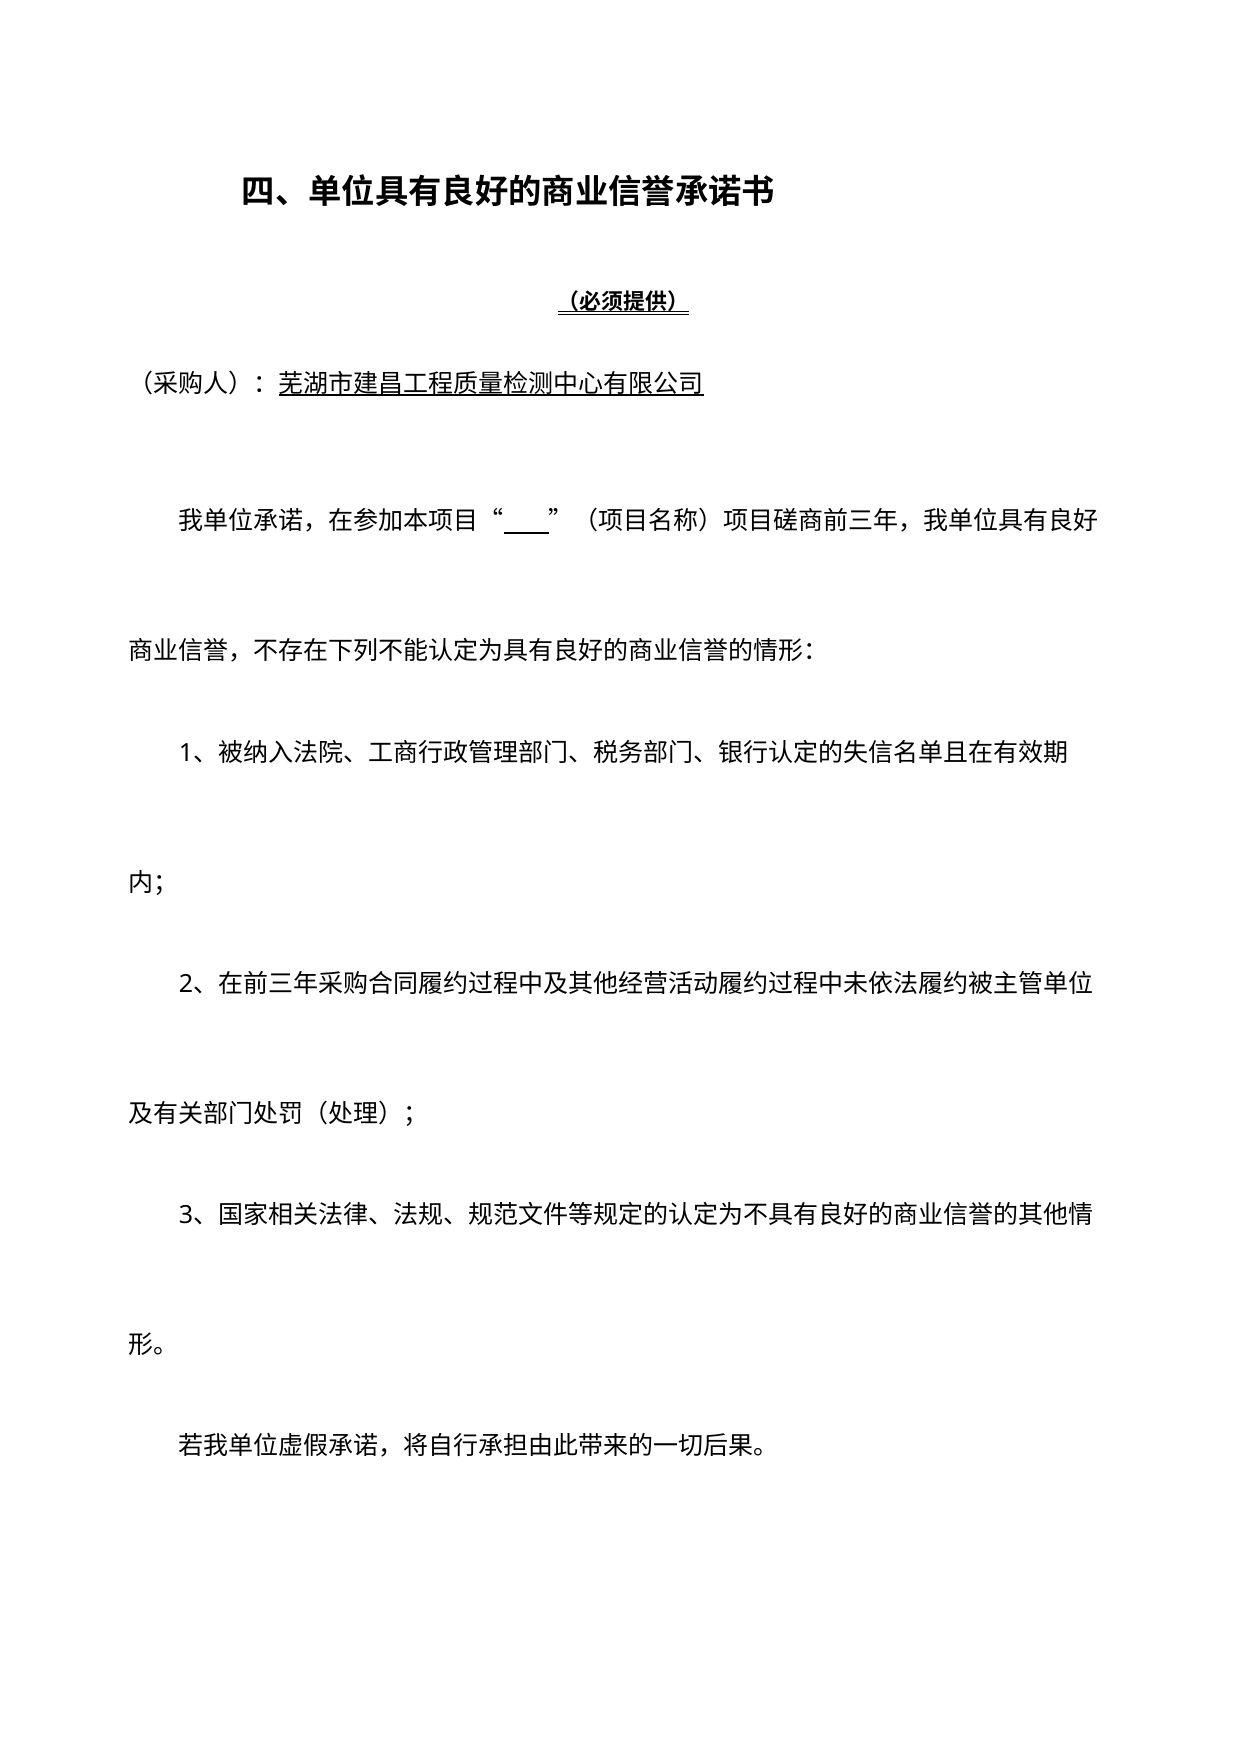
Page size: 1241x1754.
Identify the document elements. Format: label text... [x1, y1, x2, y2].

subtitle 四、单位具有良好的商业信誉承诺书 [129, 157, 1117, 222]
text （必须提供） [129, 284, 1117, 316]
text 1、被纳入法院、工商行政管理部门、税务部门、银行认定的失信名单且在有效期内； [129, 718, 1117, 913]
text 我单位承诺，在参加本项目“ ”（项目名称）项目磋商前三年，我单位具有良好商业信誉，不存在下列不能认定为具有良好的商业信誉的情形： [129, 486, 1117, 681]
text 3、国家相关法律、法规、规范文件等规定的认定为不具有良好的商业信誉的其他情形。 [129, 1180, 1117, 1375]
text 若我单位虚假承诺，将自行承担由此带来的一切后果。 [129, 1411, 1117, 1476]
text （采购人）：芜湖市建昌工程质量检测中心有限公司 [129, 349, 1117, 414]
text 2、在前三年采购合同履约过程中及其他经营活动履约过程中未依法履约被主管单位及有关部门处罚（处理）； [129, 949, 1117, 1144]
